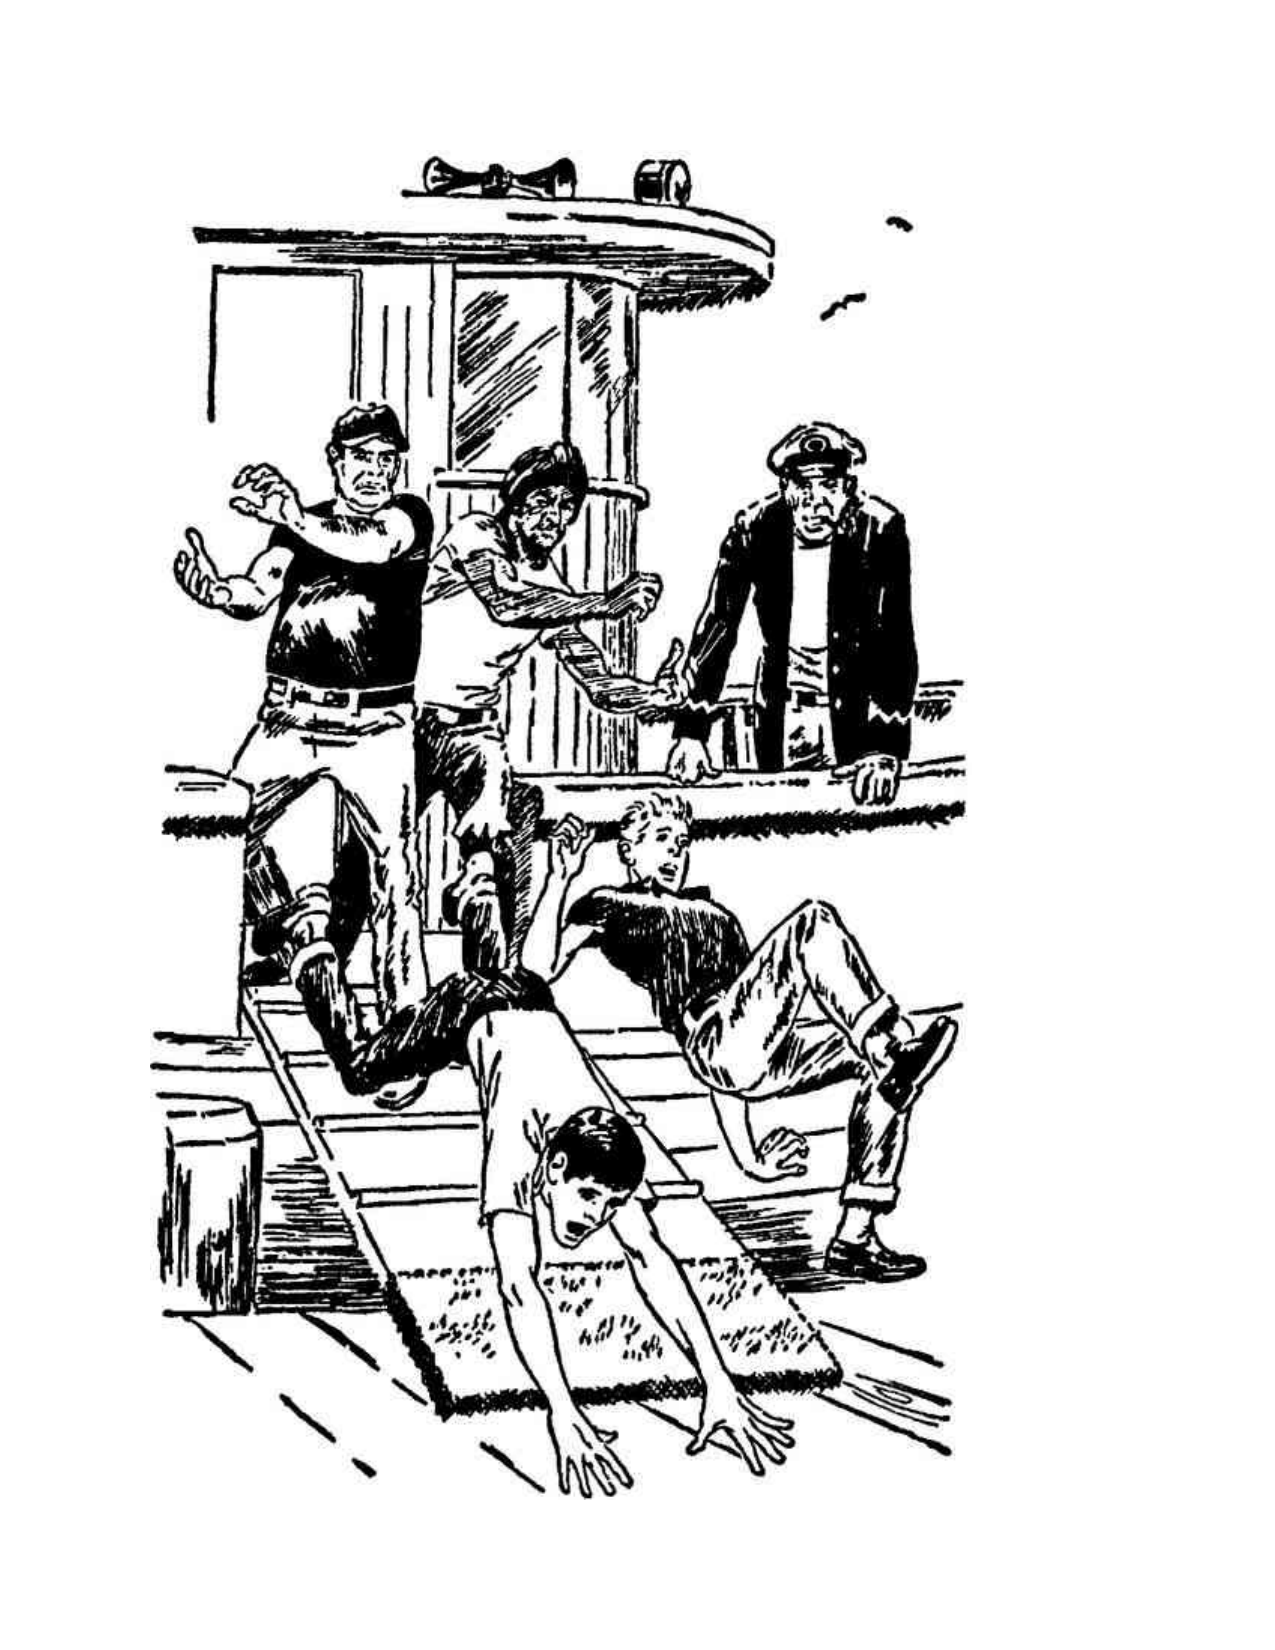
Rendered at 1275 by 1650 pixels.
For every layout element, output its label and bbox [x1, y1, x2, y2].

picture [150, 150, 972, 1500]
